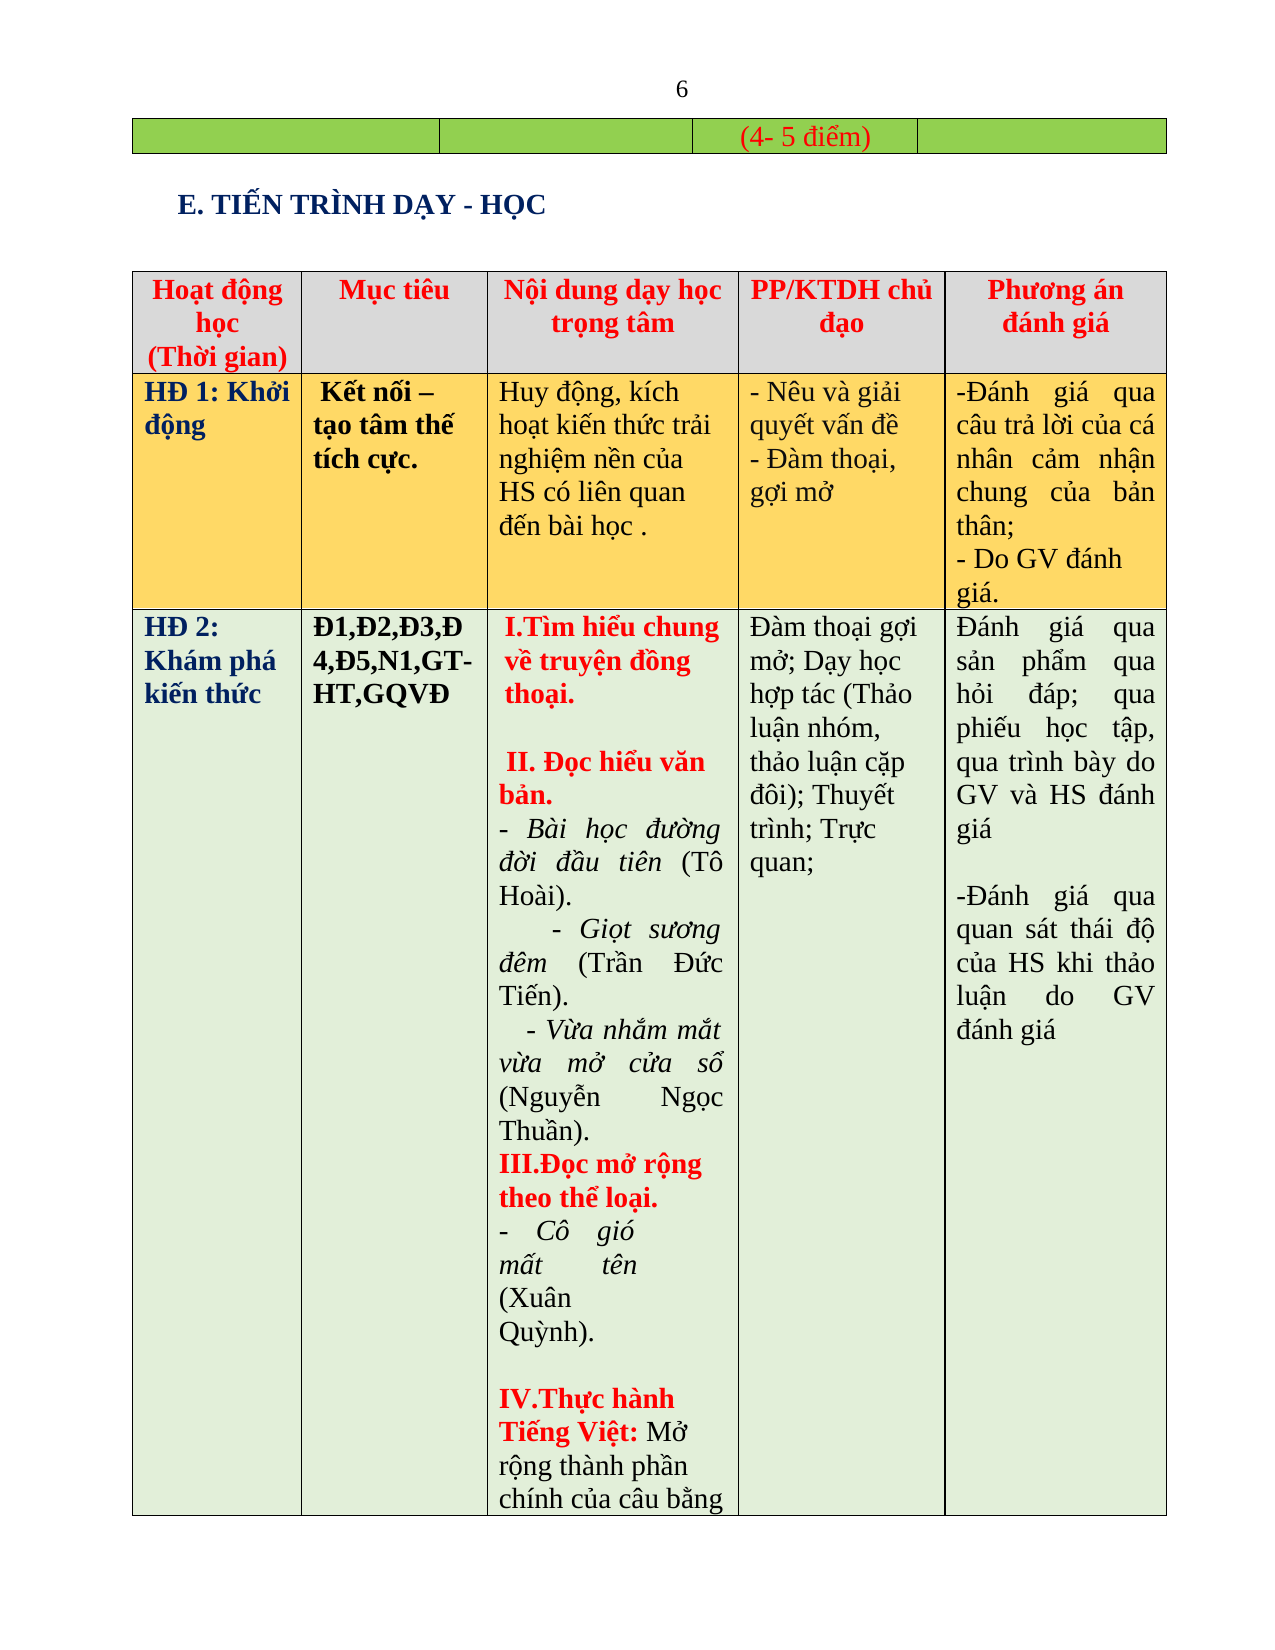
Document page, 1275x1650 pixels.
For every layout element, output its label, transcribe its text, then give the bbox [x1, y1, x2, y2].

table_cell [739, 610, 944, 1515]
table_header Hoạt động học (Thời gian) [133, 272, 301, 373]
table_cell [946, 610, 1166, 1515]
table_cell -Đánh giá qua câu trả lời của cá nhân cảm nhận chung của bản thân; - Do GV đánh giá. [946, 374, 1166, 608]
table_header Mục tiêu [302, 272, 487, 373]
table_cell Huy động, kích hoạt kiến thức trải nghiệm nền của HS có liên quan đến bài học . [488, 374, 738, 608]
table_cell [133, 610, 301, 1515]
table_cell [918, 119, 1166, 153]
text E. TIẾN TRÌNH DẠY - HỌC [177, 187, 1186, 221]
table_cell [488, 610, 738, 1515]
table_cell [693, 119, 917, 153]
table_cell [440, 119, 692, 153]
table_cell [133, 119, 439, 153]
table_cell HĐ 1: Khởi động [133, 374, 301, 608]
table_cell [302, 610, 487, 1515]
table_header Nội dung dạy học trọng tâm [488, 272, 738, 373]
table_cell - Nêu và giải quyết vấn đề - Đàm thoại, gợi mở [739, 374, 944, 608]
table_cell Kết nối – tạo tâm thế tích cực. [302, 374, 487, 608]
table_header Phương án đánh giá [946, 272, 1166, 373]
table_header PP/KTDH chủ đạo [739, 272, 944, 373]
